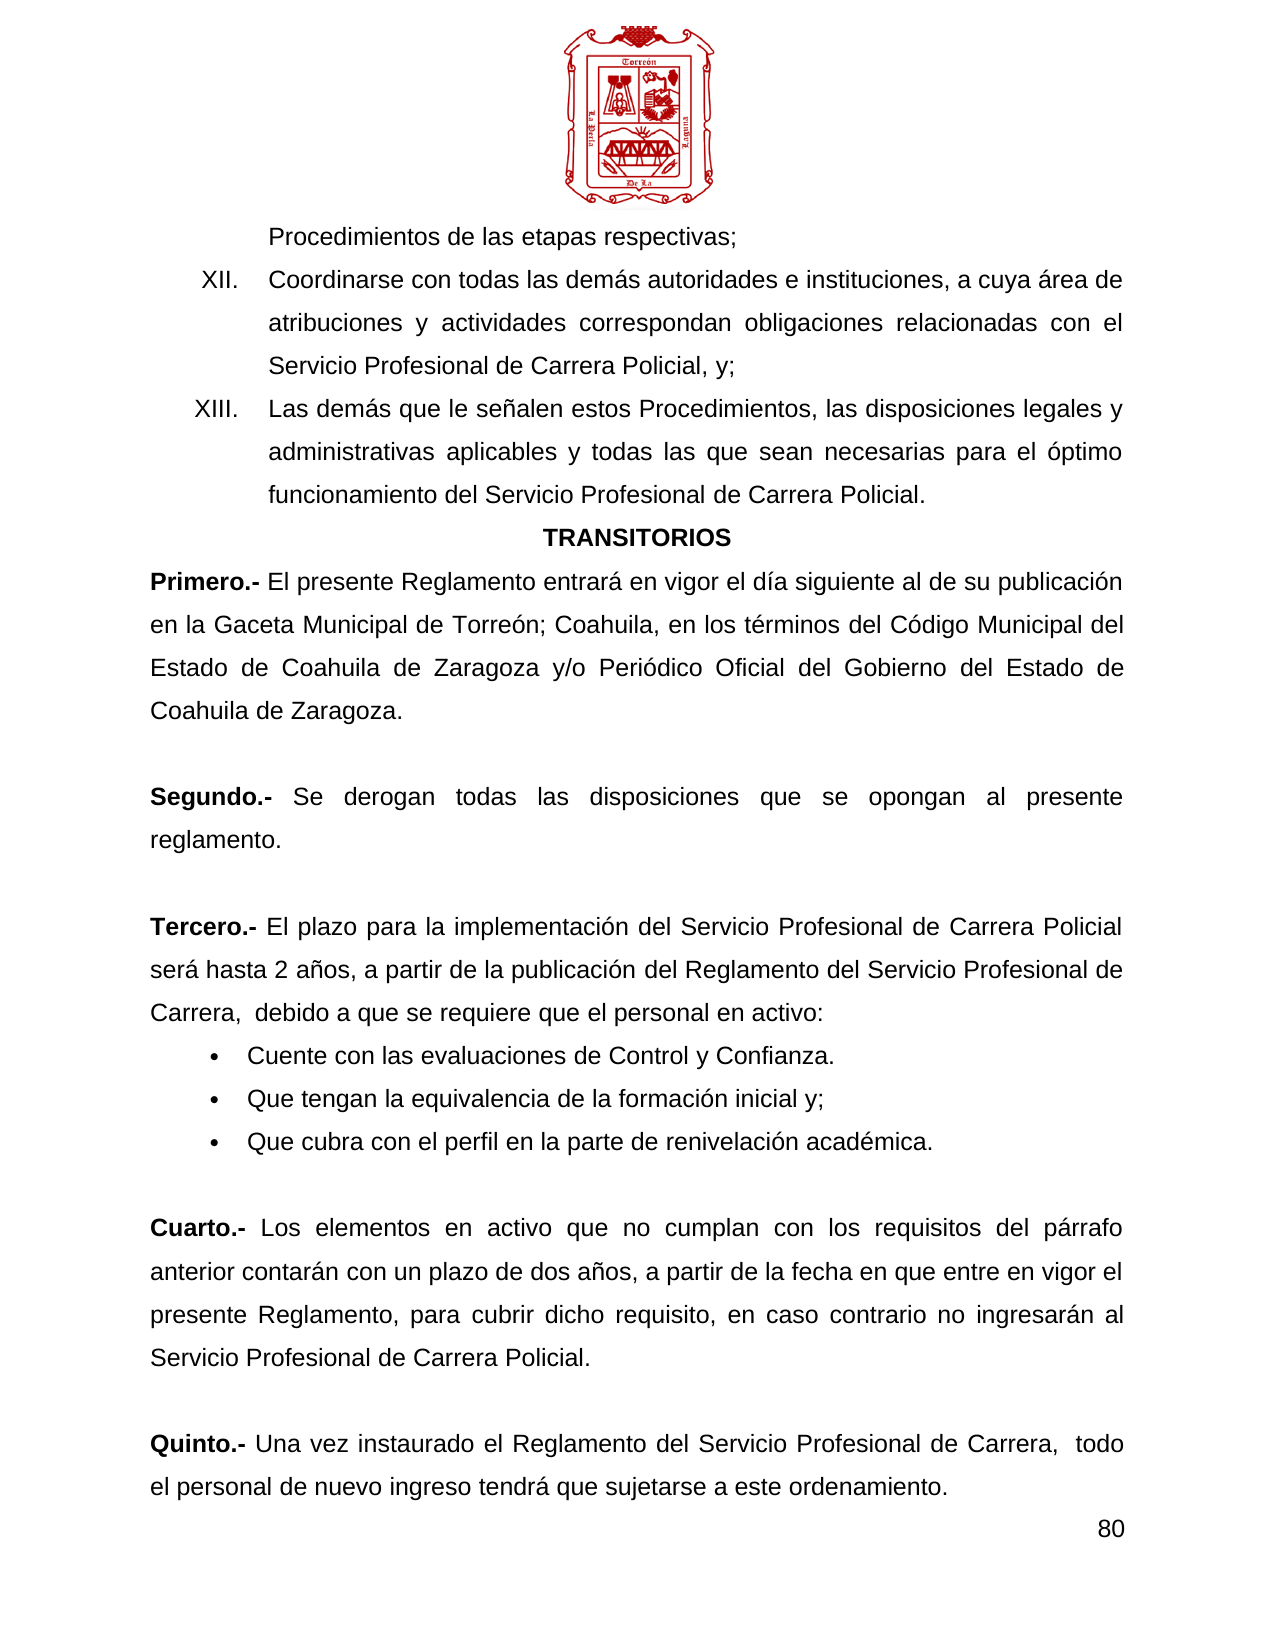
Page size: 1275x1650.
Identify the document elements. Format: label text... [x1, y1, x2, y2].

text TRANSITORIOS [150, 523, 1124, 552]
list Coordinarse con todas las demás autoridades e instituciones, a cuya área de atribuciones y actividades correspondan obligaciones relacionadas con el Servicio Profesional de Carrera Policial, y; [239, 265, 1124, 380]
text Primero.- El presente Reglamento entrará en vigor el día siguiente al de su publicación en la Gaceta Municipal de Torreón; Coahuila, en los términos del Código Municipal del Estado de Coahuila de Zaragoza y/o Periódico Oficial del Gobierno del Estado de Coahuila de Zaragoza. [150, 567, 1124, 725]
list Que tengan la equivalencia de la formación inicial y; [211, 1084, 1124, 1113]
picture [540, 20, 735, 210]
text Segundo.- Se derogan todas las disposiciones que se opongan al presente reglamento. [150, 782, 1124, 854]
list Las demás que le señalen estos Procedimientos, las disposiciones legales y administrativas aplicables y todas las que sean necesarias para el óptimo funcionamiento del Servicio Profesional de Carrera Policial. [239, 394, 1124, 509]
text Quinto.- Una vez instaurado el Reglamento del Servicio Profesional de Carrera, todo el personal de nuevo ingreso tendrá que sujetarse a este ordenamiento. [150, 1429, 1124, 1501]
text Cuarto.- Los elementos en activo que no cumplan con los requisitos del párrafo anterior contarán con un plazo de dos años, a partir de la fecha en que entre en vigor el presente Reglamento, para cubrir dicho requisito, en caso contrario no ingresarán al Servicio Profesional de Carrera Policial. [150, 1213, 1124, 1372]
text Tercero.- El plazo para la implementación del Servicio Profesional de Carrera Policial será hasta 2 años, a partir de la publicación del Reglamento del Servicio Profesional de Carrera, debido a que se requiere que el personal en activo: [150, 912, 1124, 1027]
list Que cubra con el perfil en la parte de renivelación académica. [211, 1127, 1124, 1156]
list Cuente con las evaluaciones de Control y Confianza. [211, 1041, 1124, 1070]
